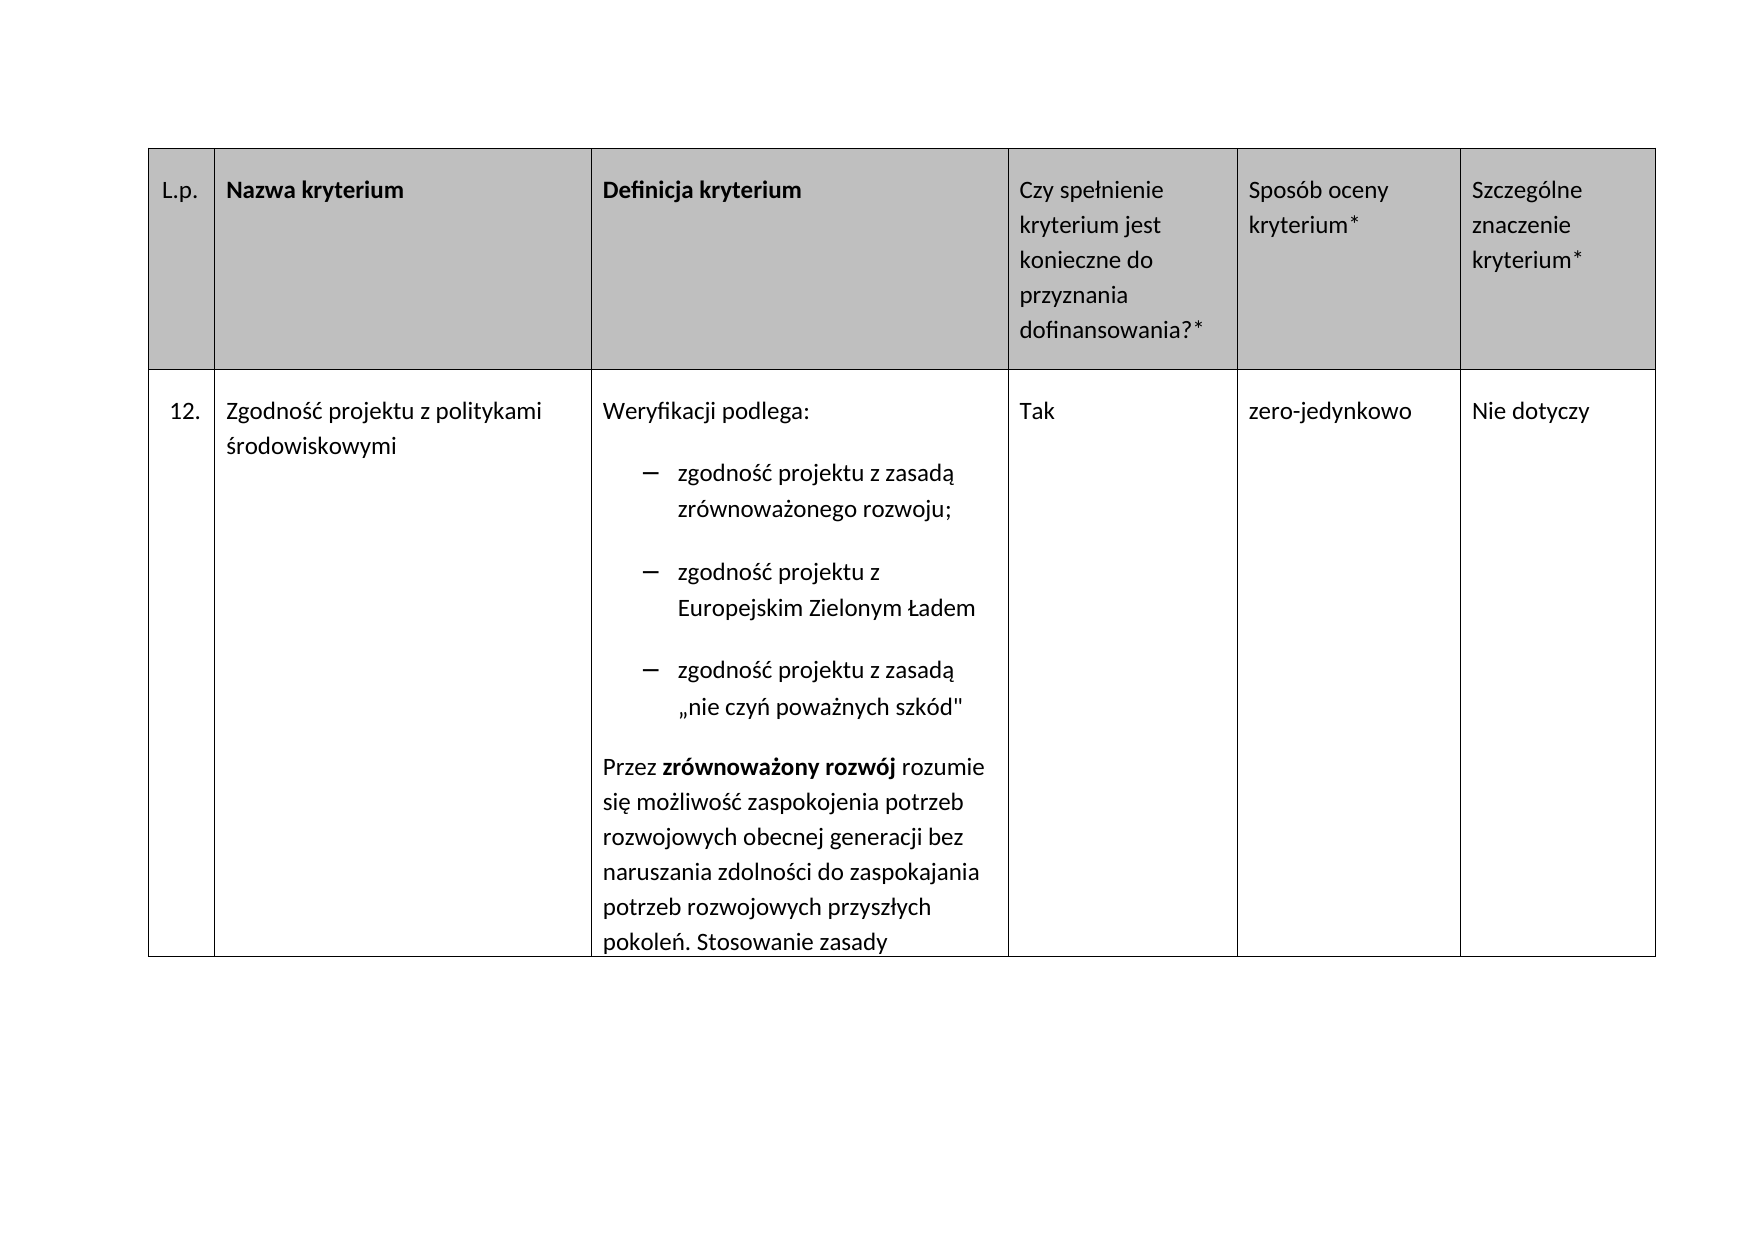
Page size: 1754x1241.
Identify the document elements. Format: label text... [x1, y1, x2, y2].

table_cell [149, 370, 214, 956]
table_header Nazwa kryterium [215, 149, 591, 369]
table_header Szczególne znaczenie kryterium* [1461, 149, 1655, 369]
table_cell Nie dotyczy [1461, 370, 1655, 956]
table_cell Tak [1009, 370, 1237, 956]
table_header Definicja kryterium [592, 149, 1008, 369]
table_header Sposób oceny kryterium* [1238, 149, 1460, 369]
table_header L.p. [149, 149, 214, 369]
table_cell Zgodność projektu z politykami środowiskowymi [215, 370, 591, 956]
table_header Czy spełnienie kryterium jest konieczne do przyznania dofinansowania?* [1009, 149, 1237, 369]
table_cell zero-jedynkowo [1238, 370, 1460, 956]
